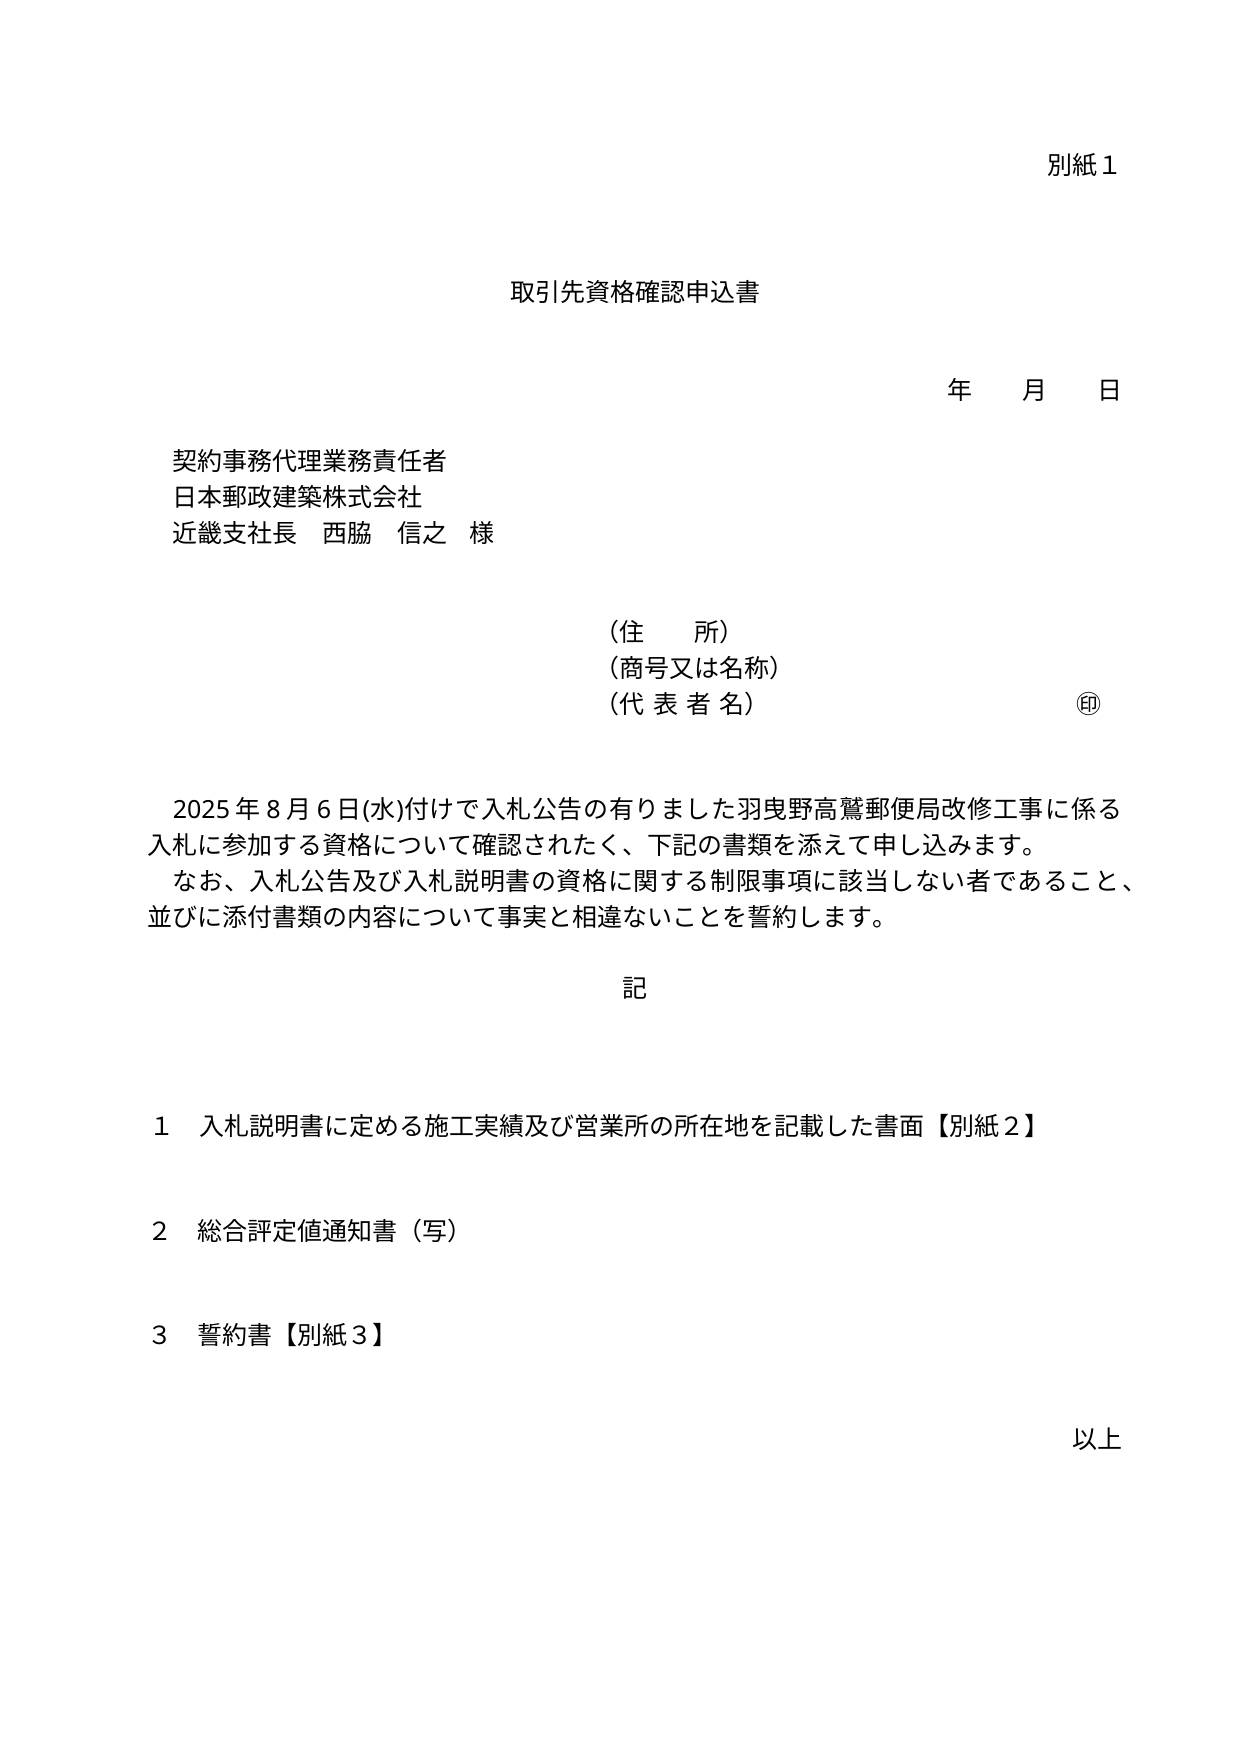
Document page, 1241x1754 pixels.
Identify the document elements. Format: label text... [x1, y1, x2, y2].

text 日本郵政建築株式会社 [148, 477, 1122, 513]
text （代表者名） ㊞ [148, 685, 1122, 721]
text 2025年8月6日(水)付けで入札公告の有りました羽曳野高鷲郵便局改修工事に係る入札に参加する資格について確認されたく、下記の書類を添えて申し込みます。 [148, 789, 1122, 862]
subtitle 記 [148, 968, 1122, 1004]
text ２ 総合評定値通知書（写） [148, 1211, 1122, 1247]
text 契約事務代理業務責任者 [148, 441, 1122, 477]
text 取引先資格確認申込書 [148, 272, 1122, 308]
text （商号又は名称） [148, 648, 1122, 685]
text 別紙１ [148, 148, 1122, 181]
text なお、入札公告及び入札説明書の資格に関する制限事項に該当しない者であること、並びに添付書類の内容について事実と相違ないことを誓約します。 [148, 862, 1122, 934]
text １ 入札説明書に定める施工実績及び営業所の所在地を記載した書面【別紙２】 [149, 1107, 1122, 1143]
text 以上 [148, 1420, 1122, 1456]
text 年 月 日 [148, 371, 1122, 407]
text 近畿支社長 西脇 信之 様 [148, 513, 1122, 550]
text （住所） [148, 612, 1122, 648]
text ３ 誓約書【別紙３】 [148, 1315, 1122, 1352]
